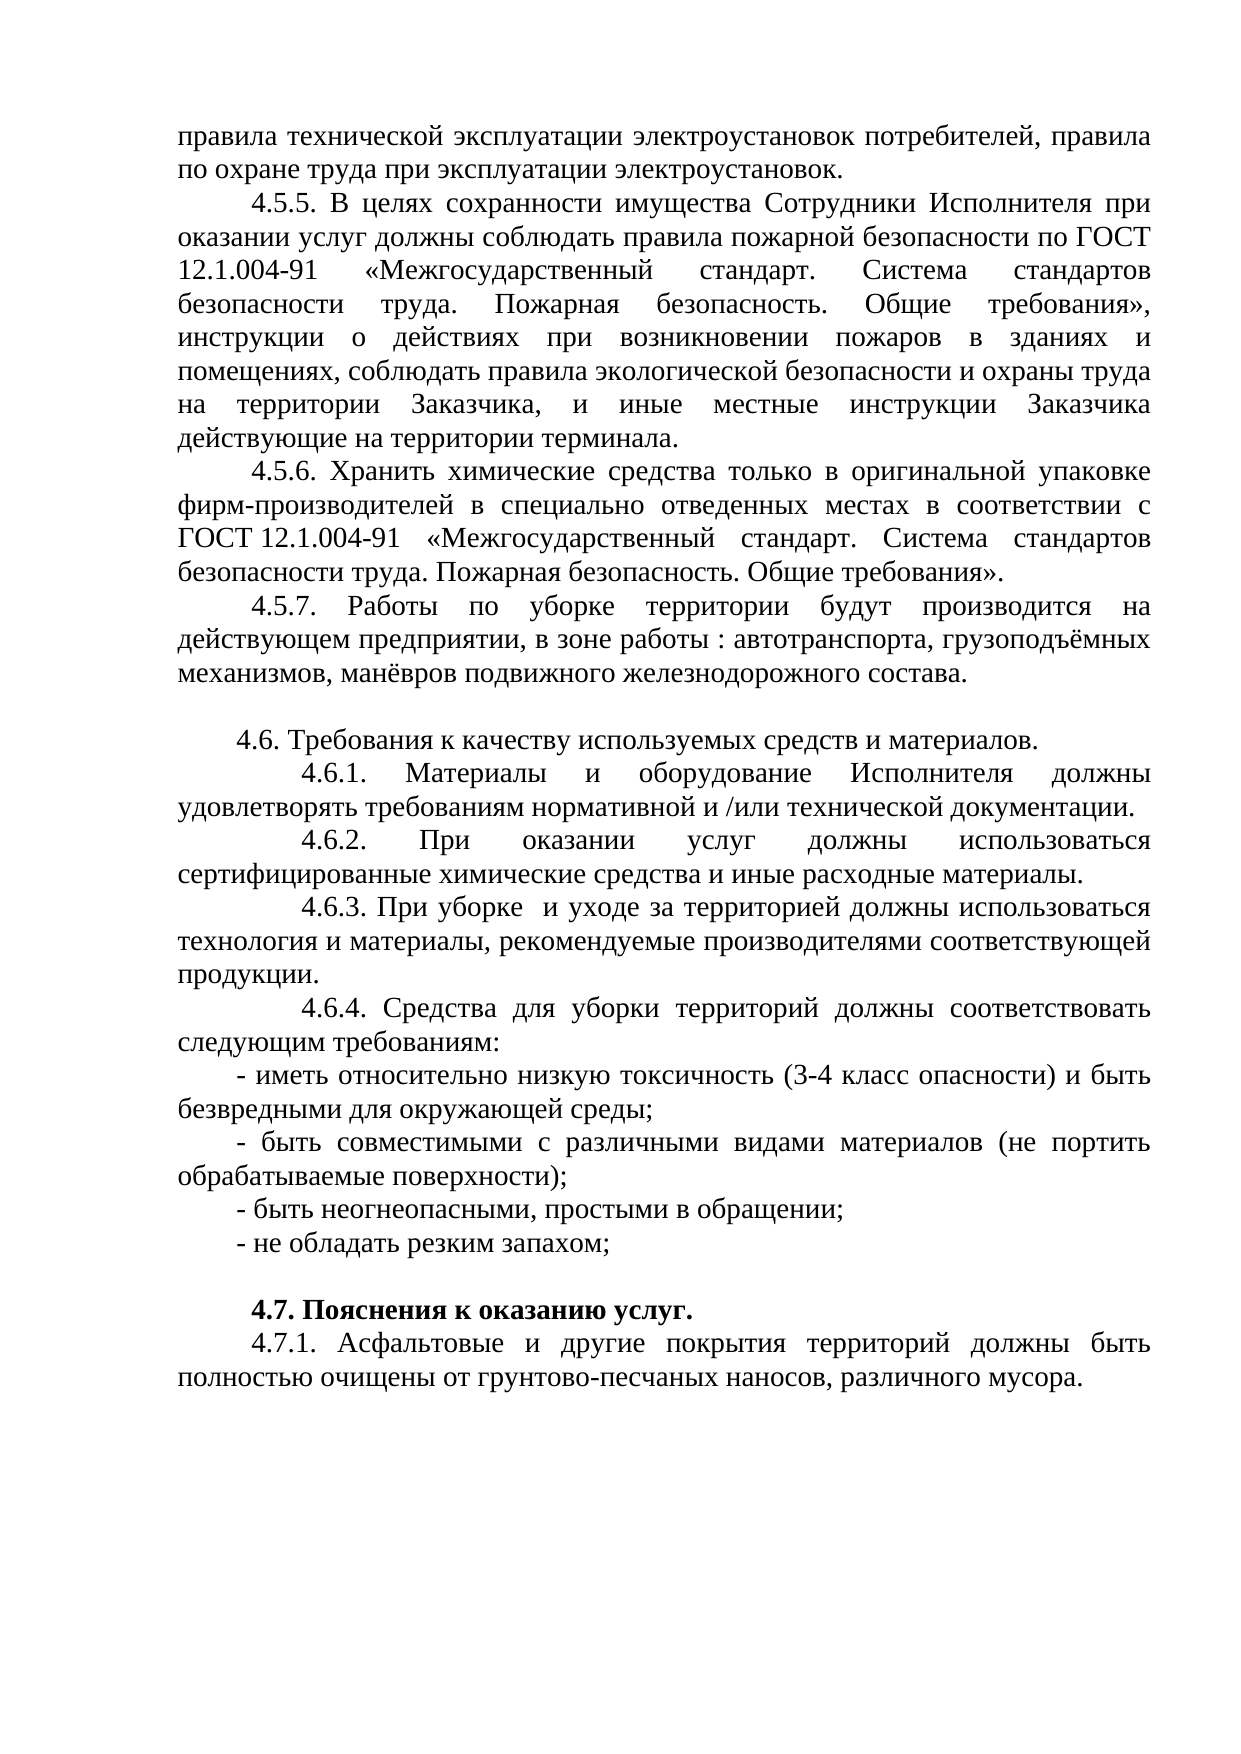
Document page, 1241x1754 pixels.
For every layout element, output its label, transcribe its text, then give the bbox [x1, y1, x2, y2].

list 4.6.1. Материалы и оборудование Исполнителя должны удовлетворять требованиям нормативной и /или технической документации. [177, 755, 1152, 822]
text 4.5.7. Работы по уборке территории будут производится на действующем предприятии, в зоне работы : автотранспорта, грузоподъёмных механизмов, манёвров подвижного железнодорожного состава. [177, 588, 1152, 688]
list - не обладать резким запахом; [177, 1225, 1152, 1258]
list - быть неогнеопасными, простыми в обращении; [177, 1191, 1152, 1225]
list - иметь относительно низкую токсичность (3-4 класс опасности) и быть безвредными для окружающей среды; [177, 1057, 1152, 1124]
list 4.6.3. При уборке и уходе за территорией должны использоваться технология и материалы, рекомендуемые производителями соответствующей продукции. [177, 889, 1152, 990]
list 4.5.5. В целях сохранности имущества Сотрудники Исполнителя при оказании услуг должны соблюдать правила пожарной безопасности по ГОСТ 12.1.004-91 «Межгосударственный стандарт. Система стандартов безопасности труда. Пожарная безопасность. Общие требования», инструкции о действиях при возникновении пожаров в зданиях и помещениях, соблюдать правила экологической безопасности и охраны труда на территории Заказчика, и иные местные инструкции Заказчика действующие на территории терминала. [177, 185, 1152, 453]
list 4.6. Требования к качеству используемых средств и материалов. [177, 722, 1152, 755]
list 4.6.2. При оказании услуг должны использоваться сертифицированные химические средства и иные расходные материалы. [177, 822, 1152, 889]
text 4.7. Пояснения к оказанию услуг. [177, 1292, 1152, 1326]
list 4.6.4. Средства для уборки территорий должны соответствовать следующим требованиям: [177, 990, 1152, 1057]
text 4.5.6. Хранить химические средства только в оригинальной упаковке фирм-производителей в специально отведенных местах в соответствии с ГОСТ 12.1.004-91 «Межгосударственный стандарт. Система стандартов безопасности труда. Пожарная безопасность. Общие требования». [177, 453, 1152, 588]
list - быть совместимыми с различными видами материалов (не портить обрабатываемые поверхности); [177, 1124, 1152, 1191]
text 4.7.1. Асфальтовые и другие покрытия территорий должны быть полностью очищены от грунтово-песчаных наносов, различного мусора. [177, 1326, 1152, 1393]
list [177, 118, 1152, 185]
